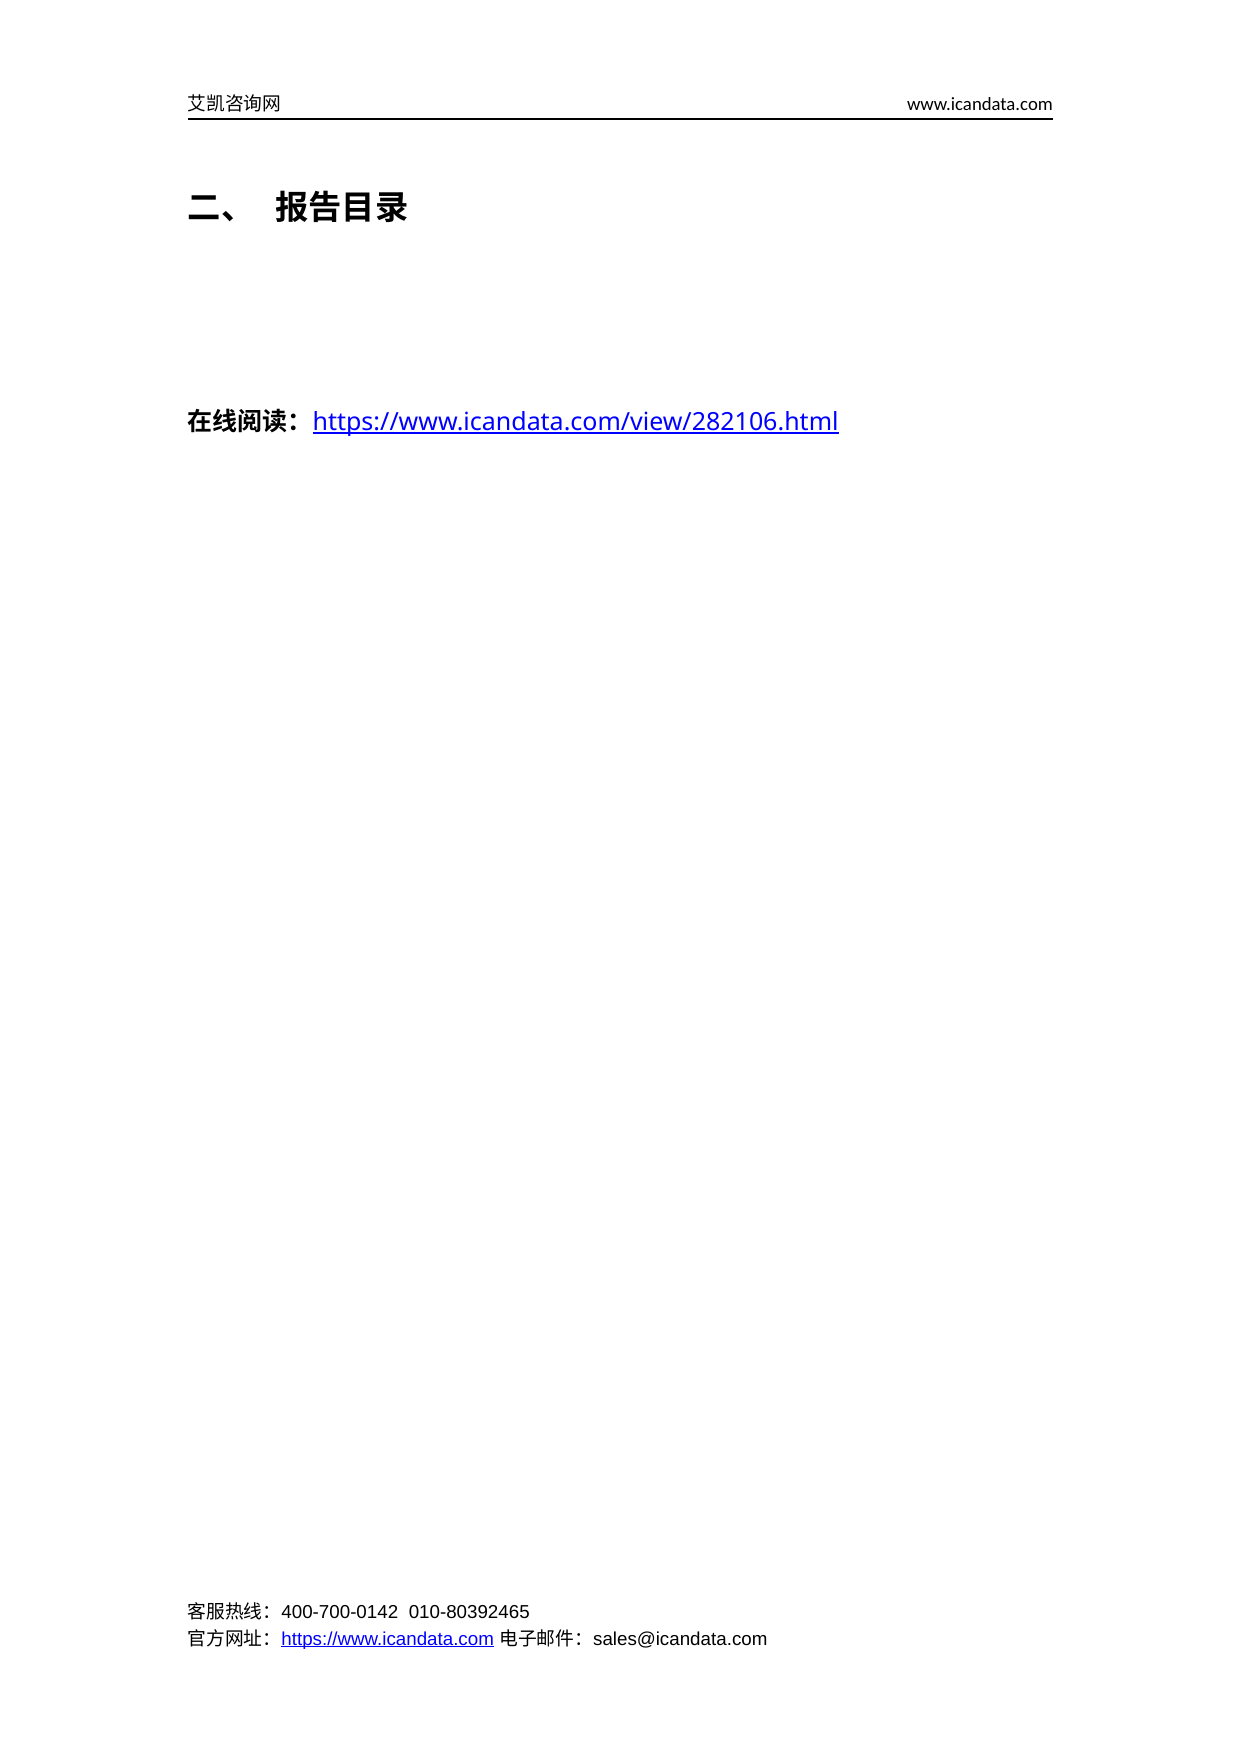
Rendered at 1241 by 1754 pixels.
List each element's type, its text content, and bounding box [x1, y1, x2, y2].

text 在线阅读：https://www.icandata.com/view/282106.html [187, 387, 1053, 452]
subtitle 报告目录 [187, 172, 1053, 237]
